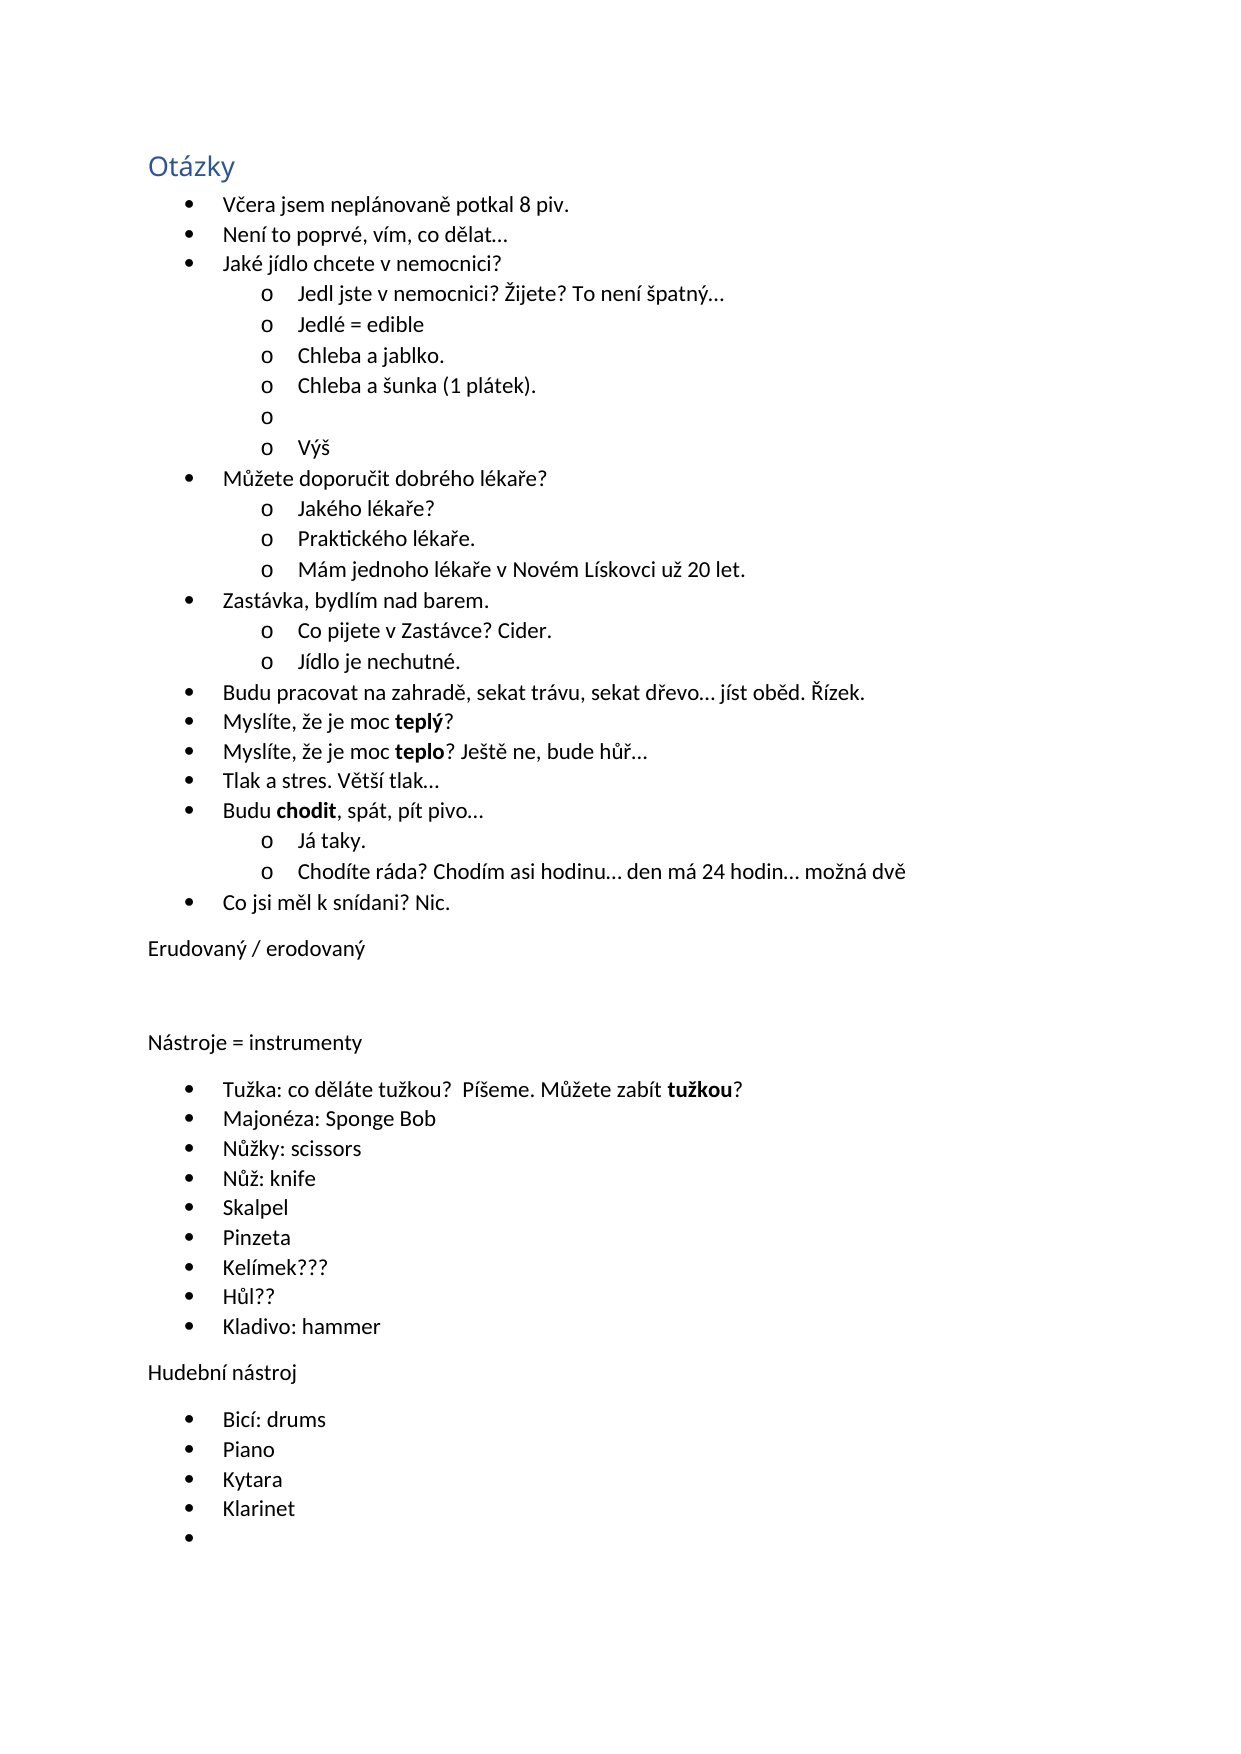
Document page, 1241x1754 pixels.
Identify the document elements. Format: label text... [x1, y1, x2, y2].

list Já taky. [260, 826, 1093, 855]
list Chleba a jablko. [260, 341, 1093, 370]
text Nástroje = instrumenty [148, 1028, 1093, 1056]
text Erudovaný / erodovaný [148, 934, 1093, 962]
list Včera jsem neplánovaně potkal 8 piv. [185, 190, 1093, 218]
list Výš [260, 433, 1093, 462]
list Skalpel [185, 1193, 1093, 1221]
list Není to poprvé, vím, co dělat… [185, 220, 1093, 248]
list Praktického lékaře. [260, 524, 1093, 554]
list Zastávka, bydlím nad barem. [185, 586, 1093, 614]
list Kytara [185, 1465, 1093, 1493]
list Jedl jste v nemocnici? Žijete? To není špatný… [260, 279, 1093, 308]
list Budu pracovat na zahradě, sekat trávu, sekat dřevo… jíst oběd. Řízek. [185, 678, 1093, 706]
list Majonéza: Sponge Bob [185, 1104, 1093, 1132]
list Myslíte, že je moc teplý? [185, 707, 1093, 735]
list Mám jednoho lékaře v Novém Lískovci už 20 let. [260, 555, 1093, 584]
list Piano [185, 1435, 1093, 1463]
list Jedlé = edible [260, 310, 1093, 339]
list Hůl?? [185, 1282, 1093, 1311]
subtitle Otázky [148, 148, 1093, 184]
list Pinzeta [185, 1223, 1093, 1251]
list Co jsi měl k snídani? Nic. [185, 888, 1093, 916]
list Co pijete v Zastávce? Cider. [260, 616, 1093, 645]
list Tužka: co děláte tužkou? Píšeme. Můžete zabít tužkou? [185, 1075, 1093, 1103]
list Bicí: drums [185, 1405, 1093, 1433]
text Hudební nástroj [148, 1358, 1093, 1387]
list Můžete doporučit dobrého lékaře? [185, 464, 1093, 492]
list Kladivo: hammer [185, 1312, 1093, 1340]
list Klarinet [185, 1494, 1093, 1522]
list Jídlo je nechutné. [260, 647, 1093, 676]
list Budu chodit, spát, pít pivo… [185, 796, 1093, 824]
list Chleba a šunka (1 plátek). [260, 372, 1093, 401]
list Nůž: knife [185, 1164, 1093, 1192]
list Jaké jídlo chcete v nemocnici? [185, 249, 1093, 277]
list Jakého lékaře? [260, 494, 1093, 523]
list Myslíte, že je moc teplo? Ještě ne, bude hůř… [185, 737, 1093, 765]
list Tlak a stres. Větší tlak… [185, 767, 1093, 795]
list Kelímek??? [185, 1253, 1093, 1281]
list Nůžky: scissors [185, 1134, 1093, 1162]
list Chodíte ráda? Chodím asi hodinu… den má 24 hodin… možná dvě [260, 857, 1093, 886]
